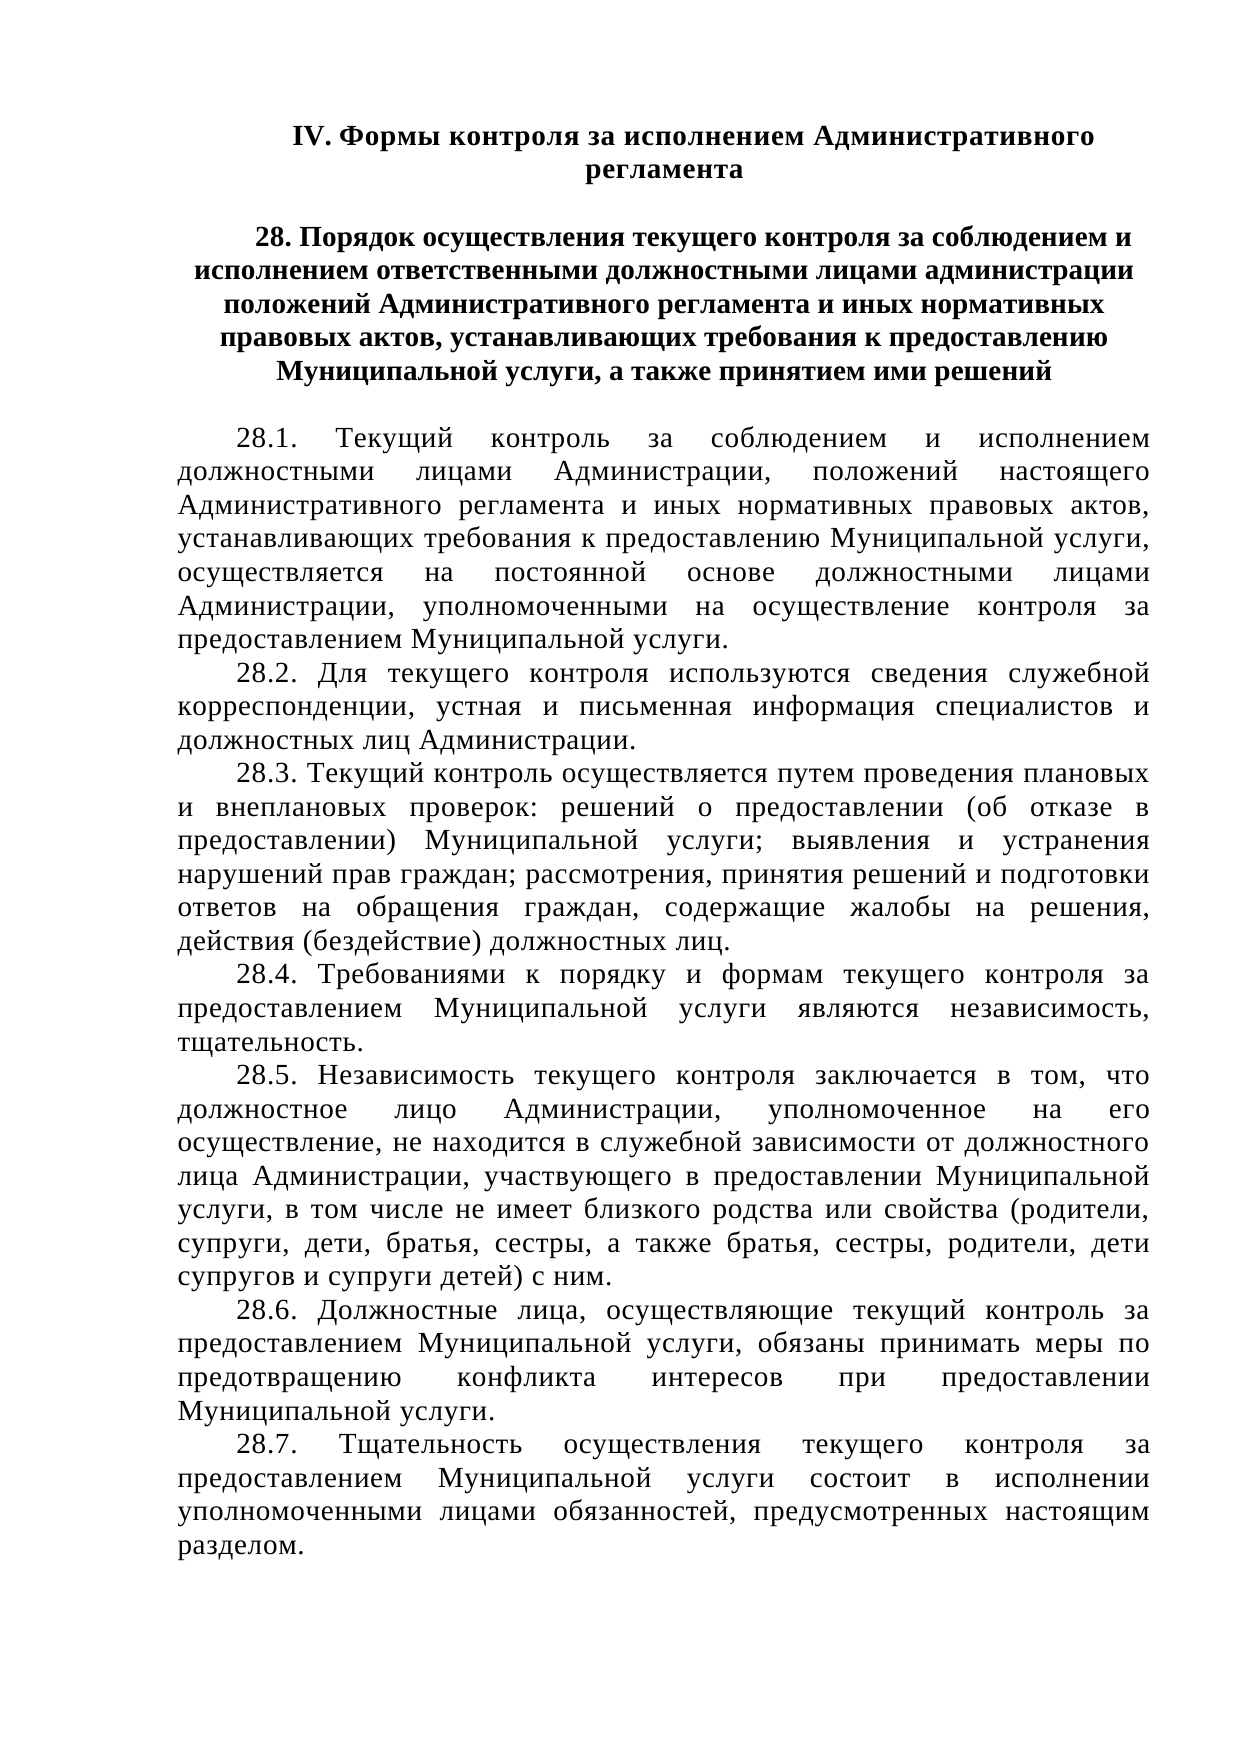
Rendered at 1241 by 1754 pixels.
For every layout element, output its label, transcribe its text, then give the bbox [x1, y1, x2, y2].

text 28.1. Текущий контроль за соблюдением и исполнением должностными лицами Администрации, положений настоящего Административного регламента и иных нормативных правовых актов, устанавливающих требования к предоставлению Муниципальной услуги, осуществляется на постоянной основе должностными лицами Администрации, уполномоченными на осуществление контроля за предоставлением Муниципальной услуги. [177, 420, 1152, 655]
text 28.6. Должностные лица, осуществляющие текущий контроль за предоставлением Муниципальной услуги, обязаны принимать меры по предотвращению конфликта интересов при предоставлении Муниципальной услуги. [177, 1292, 1152, 1426]
text 28.4. Требованиями к порядку и формам текущего контроля за предоставлением Муниципальной услуги являются независимость, тщательность. [177, 957, 1152, 1057]
text 28.3. Текущий контроль осуществляется путем проведения плановых и внеплановых проверок: решений о предоставлении (об отказе в предоставлении) Муниципальной услуги; выявления и устранения нарушений прав граждан; рассмотрения, принятия решений и подготовки ответов на обращения граждан, содержащие жалобы на решения, действия (бездействие) должностных лиц. [177, 755, 1152, 957]
text 28. Порядок осуществления текущего контроля за соблюдением и исполнением ответственными должностными лицами администрации положений Административного регламента и иных нормативных правовых актов, устанавливающих требования к предоставлению Муниципальной услуги, а также принятием ими решений [177, 219, 1152, 386]
text 28.2. Для текущего контроля используются сведения служебной корреспонденции, устная и письменная информация специалистов и должностных лиц Администрации. [177, 655, 1152, 755]
text 28.5. Независимость текущего контроля заключается в том, что должностное лицо Администрации, уполномоченное на его осуществление, не находится в служебной зависимости от должностного лица Администрации, участвующего в предоставлении Муниципальной услуги, в том числе не имеет близкого родства или свойства (родители, супруги, дети, братья, сестры, а также братья, сестры, родители, дети супругов и супруги детей) с ним. [177, 1057, 1152, 1292]
text IV. Формы контроля за исполнением Административного регламента [177, 118, 1152, 185]
text 28.7. Тщательность осуществления текущего контроля за предоставлением Муниципальной услуги состоит в исполнении уполномоченными лицами обязанностей, предусмотренных настоящим разделом. [177, 1426, 1152, 1560]
